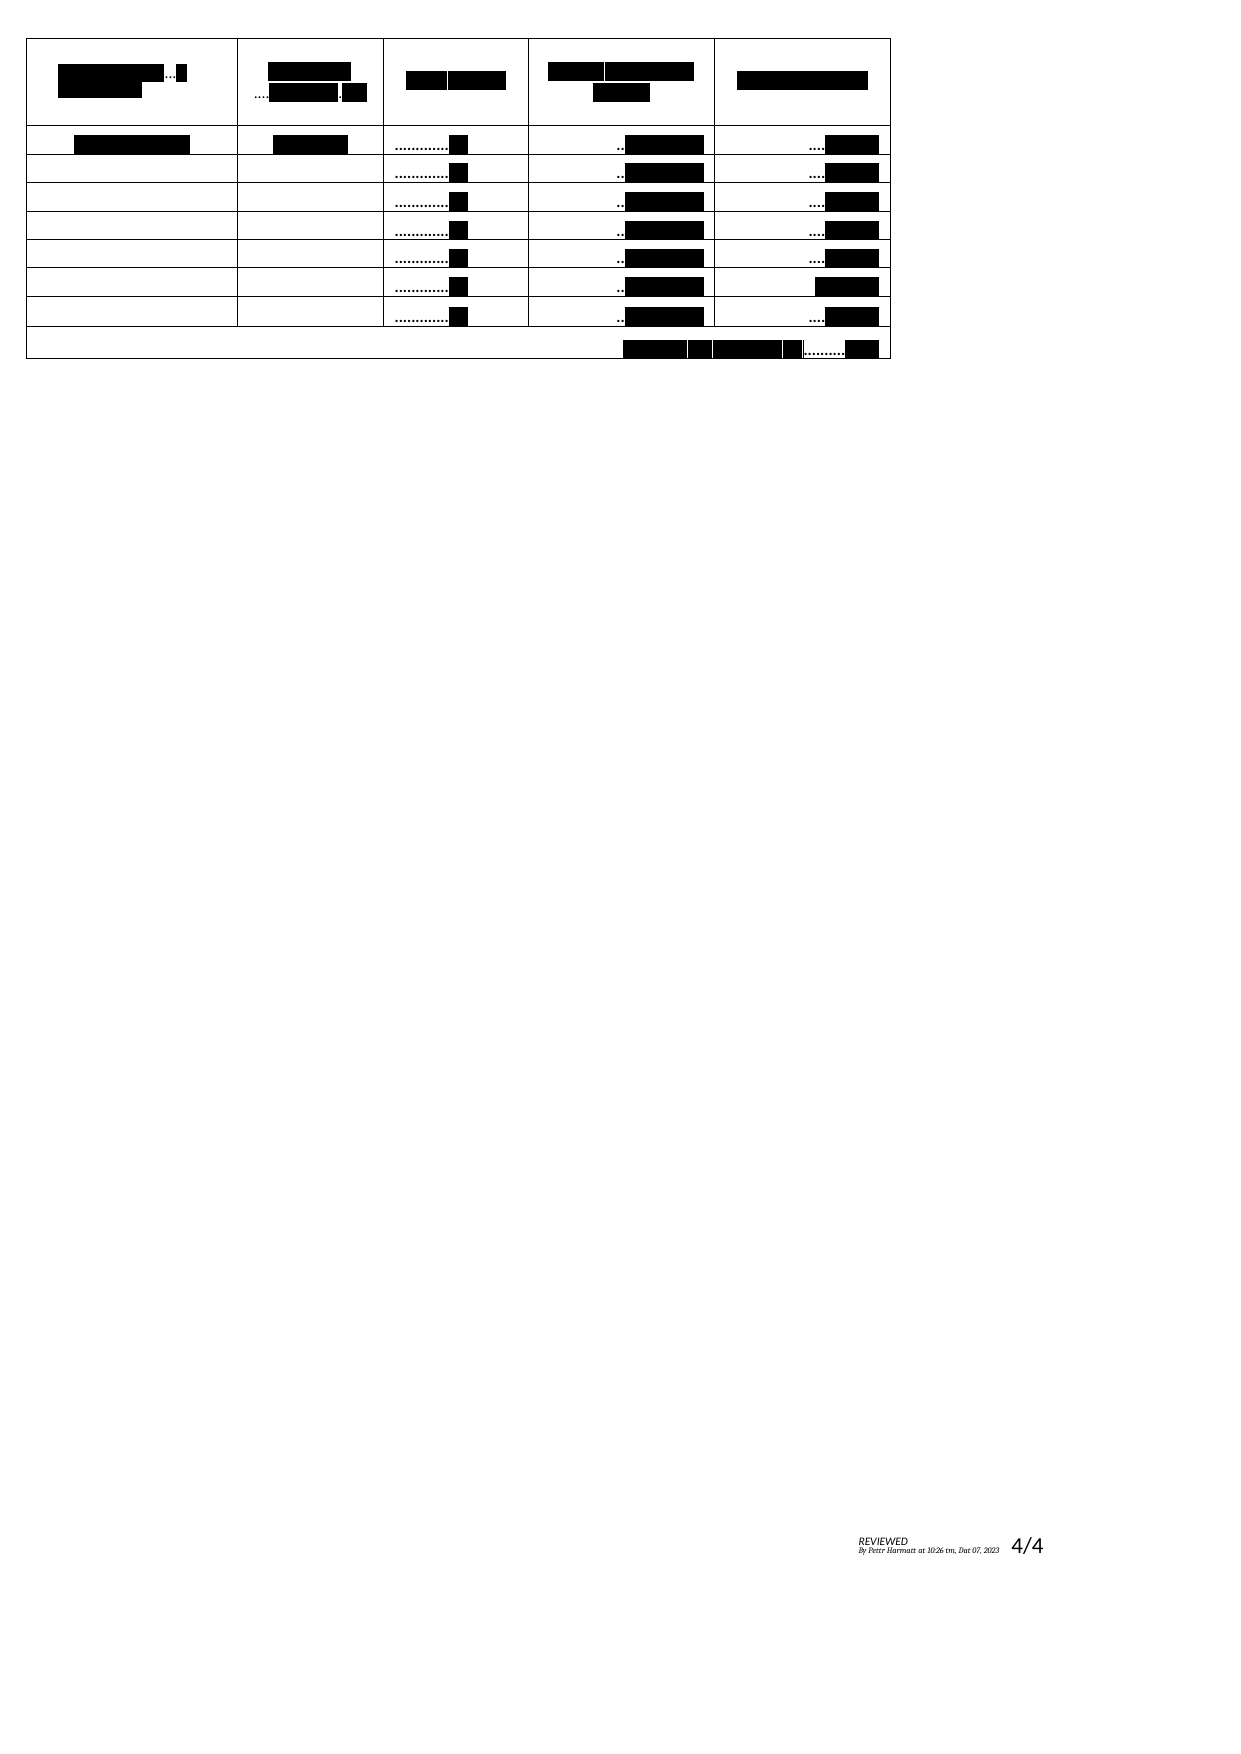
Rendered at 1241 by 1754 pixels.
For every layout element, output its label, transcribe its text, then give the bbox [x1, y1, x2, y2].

table_cell ................. [384, 297, 528, 326]
table_cell .............​.....​..............​....​................. [27, 327, 890, 358]
table_cell ................... [238, 126, 383, 153]
table_cell ................. [384, 268, 528, 296]
table_cell ............... [715, 155, 890, 182]
table_cell [238, 183, 383, 211]
table_cell ............... [715, 297, 890, 326]
table_cell ................. [384, 212, 528, 239]
table_cell .................. [529, 212, 714, 239]
table_cell ............. [715, 268, 890, 296]
table_cell [27, 183, 237, 211]
table_cell ................. [384, 155, 528, 182]
table_cell [27, 240, 237, 267]
table_cell ............... [715, 212, 890, 239]
table_cell [238, 155, 383, 182]
table_cell .................. [529, 240, 714, 267]
table_header ........​........... [384, 39, 528, 125]
table_header ........​............​.....​................ [27, 39, 237, 125]
table_cell .................. [529, 268, 714, 296]
table_cell ................. [384, 183, 528, 211]
table_header ............​.... ​.................​...... [238, 39, 383, 125]
table_cell ............... [715, 240, 890, 267]
table_cell [27, 155, 237, 182]
table_cell ............... [715, 183, 890, 211]
table_cell [238, 268, 383, 296]
table_cell [27, 212, 237, 239]
table_cell [238, 297, 383, 326]
table_cell ............................. [27, 126, 237, 153]
text 4/4 [182, 1535, 1043, 1558]
table_cell [27, 297, 237, 326]
table_cell .................. [529, 126, 714, 153]
table_cell .................. [529, 183, 714, 211]
table_cell .................. [529, 297, 714, 326]
table_cell [238, 240, 383, 267]
table_cell ................. [384, 126, 528, 153]
table_header ............​..​........... [715, 39, 890, 125]
table_header ...........​................. ​........... [529, 39, 714, 125]
table_cell .................. [529, 155, 714, 182]
table_cell [238, 212, 383, 239]
table_cell ................. [384, 240, 528, 267]
table_cell [27, 268, 237, 296]
table_cell ............... [715, 126, 890, 153]
